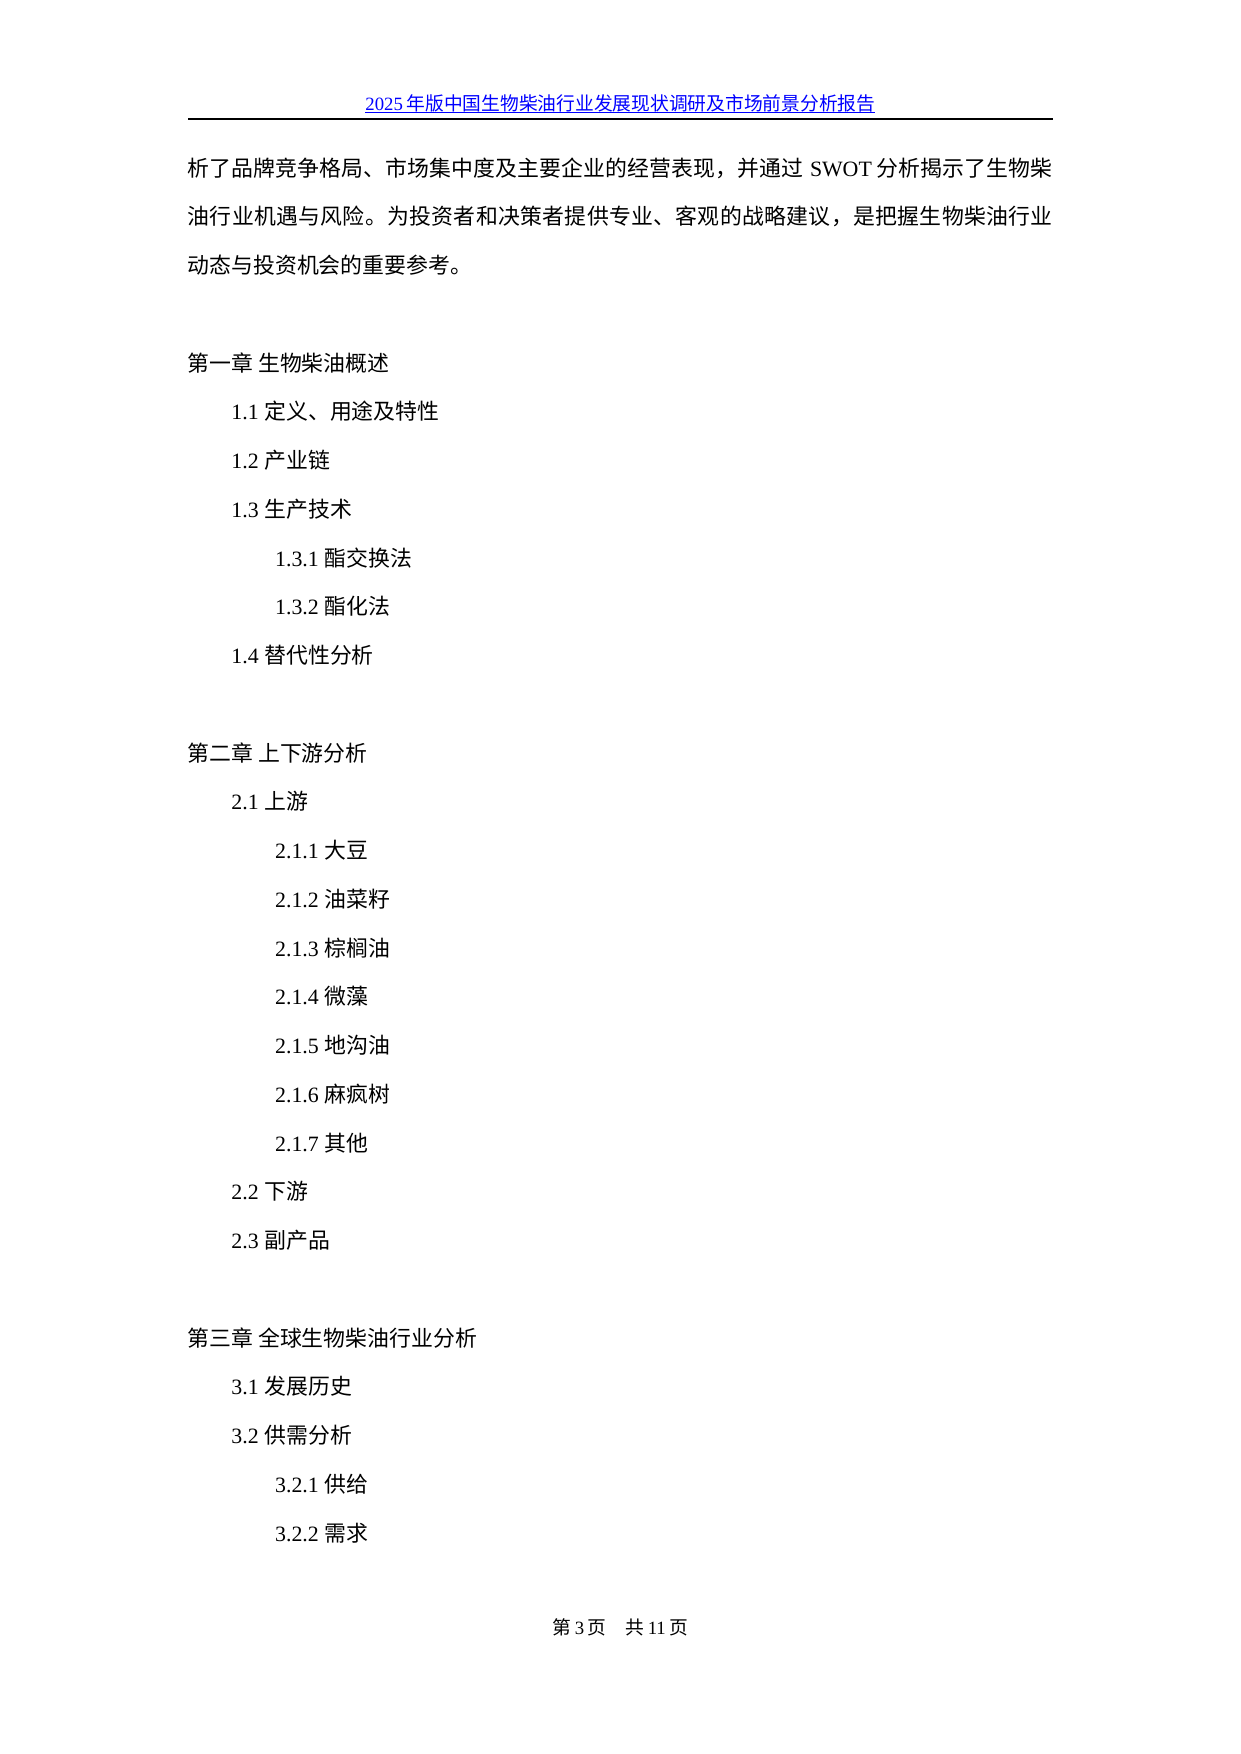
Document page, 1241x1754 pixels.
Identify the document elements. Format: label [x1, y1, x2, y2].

text [187, 150, 1053, 1548]
